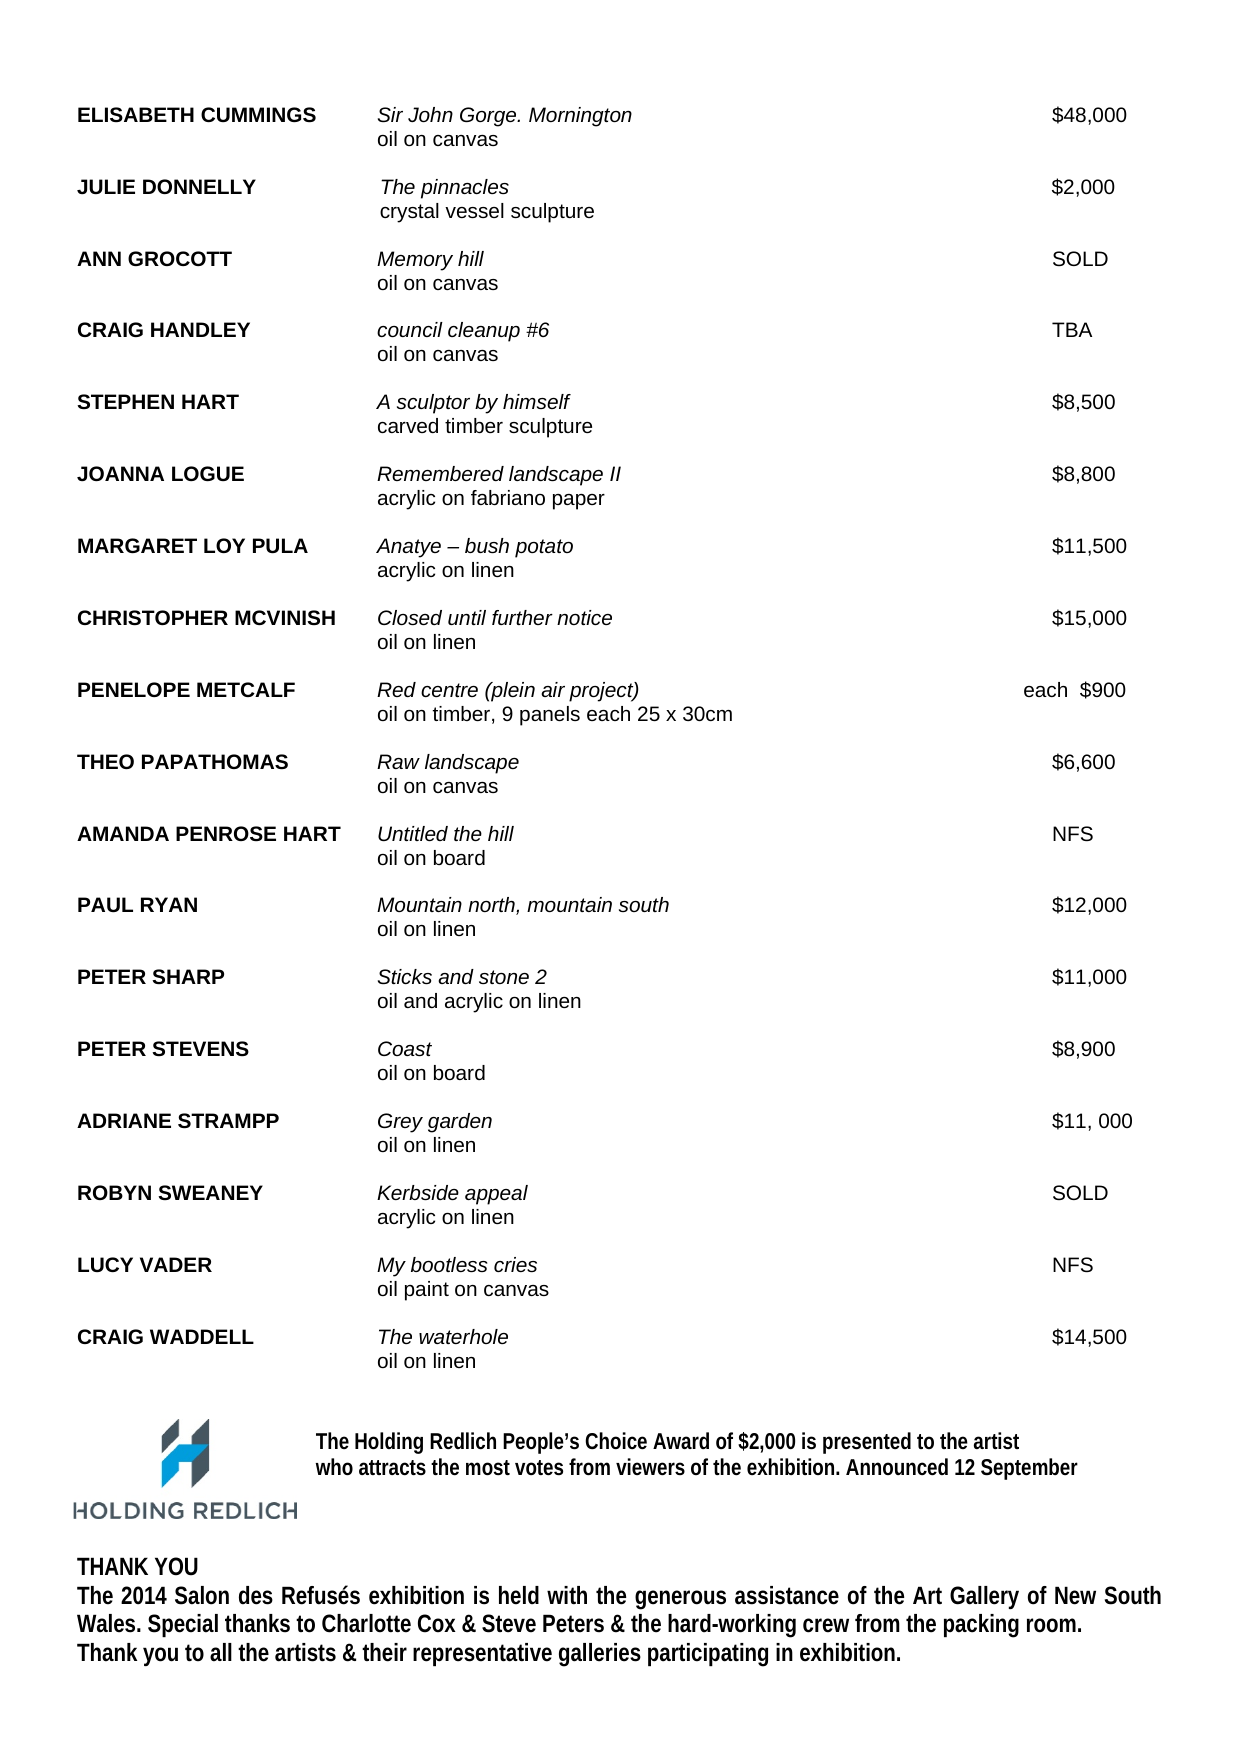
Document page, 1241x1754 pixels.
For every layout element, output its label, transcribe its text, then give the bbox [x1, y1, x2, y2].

text PETER STEVENS Coast $8,900 [77, 1037, 1163, 1061]
text STEPHEN HART A sculptor by himself $8,500 [77, 390, 1163, 414]
text MARGARET LOY PULA Anatye – bush potato $11,500 acrylic on linen [77, 534, 1163, 582]
text oil on timber, 9 panels each 25 x 30cm [77, 702, 1163, 726]
text Thank you to all the artists & their representative galleries participating in exhibition. [77, 1638, 1163, 1667]
text crystal vessel sculpture [77, 198, 1163, 222]
text oil on canvas [377, 127, 1163, 151]
text PENELOPE METCALF Red centre (plein air project) each $900 [77, 678, 1163, 702]
text CRAIG WADDELL The waterhole $14,500 oil on linen [77, 1324, 1163, 1372]
text The 2014 Salon des Refusés exhibition is held with the generous assistance of the Art Gallery of New South Wales. Special thanks to Charlotte Cox & Steve Peters & the hard-working crew from the packing room. [77, 1581, 1163, 1638]
text JOANNA LOGUE Remembered landscape II $8,800 acrylic on fabriano paper [77, 462, 1163, 510]
text who attracts the most votes from viewers of the exhibition. Announced 12 September [297, 1454, 1163, 1480]
text ELISABETH CUMMINGS Sir John Gorge. Mornington $48,000 [77, 103, 1163, 127]
text JULIE DONNELLY The pinnacles $2,000 [77, 174, 1163, 198]
text oil on board [77, 1061, 1163, 1085]
text LUCY VADER My bootless cries NFS oil paint on canvas [77, 1253, 1163, 1301]
text PETER SHARP Sticks and stone 2 $11,000 oil and acrylic on linen [77, 965, 1163, 1013]
text ROBYN SWEANEY Kerbside appeal SOLD acrylic on linen [77, 1181, 1163, 1229]
text ADRIANE STRAMPP Grey garden $11, 000 oil on linen [77, 1109, 1163, 1157]
text AMANDA PENROSE HART Untitled the hill NFS oil on board [77, 821, 1163, 869]
text PAUL RYAN Mountain north, mountain south $12,000 oil on linen [77, 893, 1163, 941]
picture [73, 1419, 297, 1519]
text The Holding Redlich People’s Choice Award of $2,000 is presented to the artist [297, 1428, 1163, 1454]
text carved timber sculpture [77, 414, 1163, 438]
text CHRISTOPHER MCVINISH Closed until further notice $15,000 oil on linen [77, 606, 1163, 654]
subtitle THANK YOU [77, 1552, 1163, 1581]
text ANN GROCOTT Memory hill SOLD oil on canvas [77, 246, 1163, 294]
text oil on canvas [77, 342, 1163, 366]
text THEO PAPATHOMAS Raw landscape $6,600 oil on canvas [77, 749, 1163, 797]
text CRAIG HANDLEY council cleanup #6 TBA [77, 318, 1163, 342]
